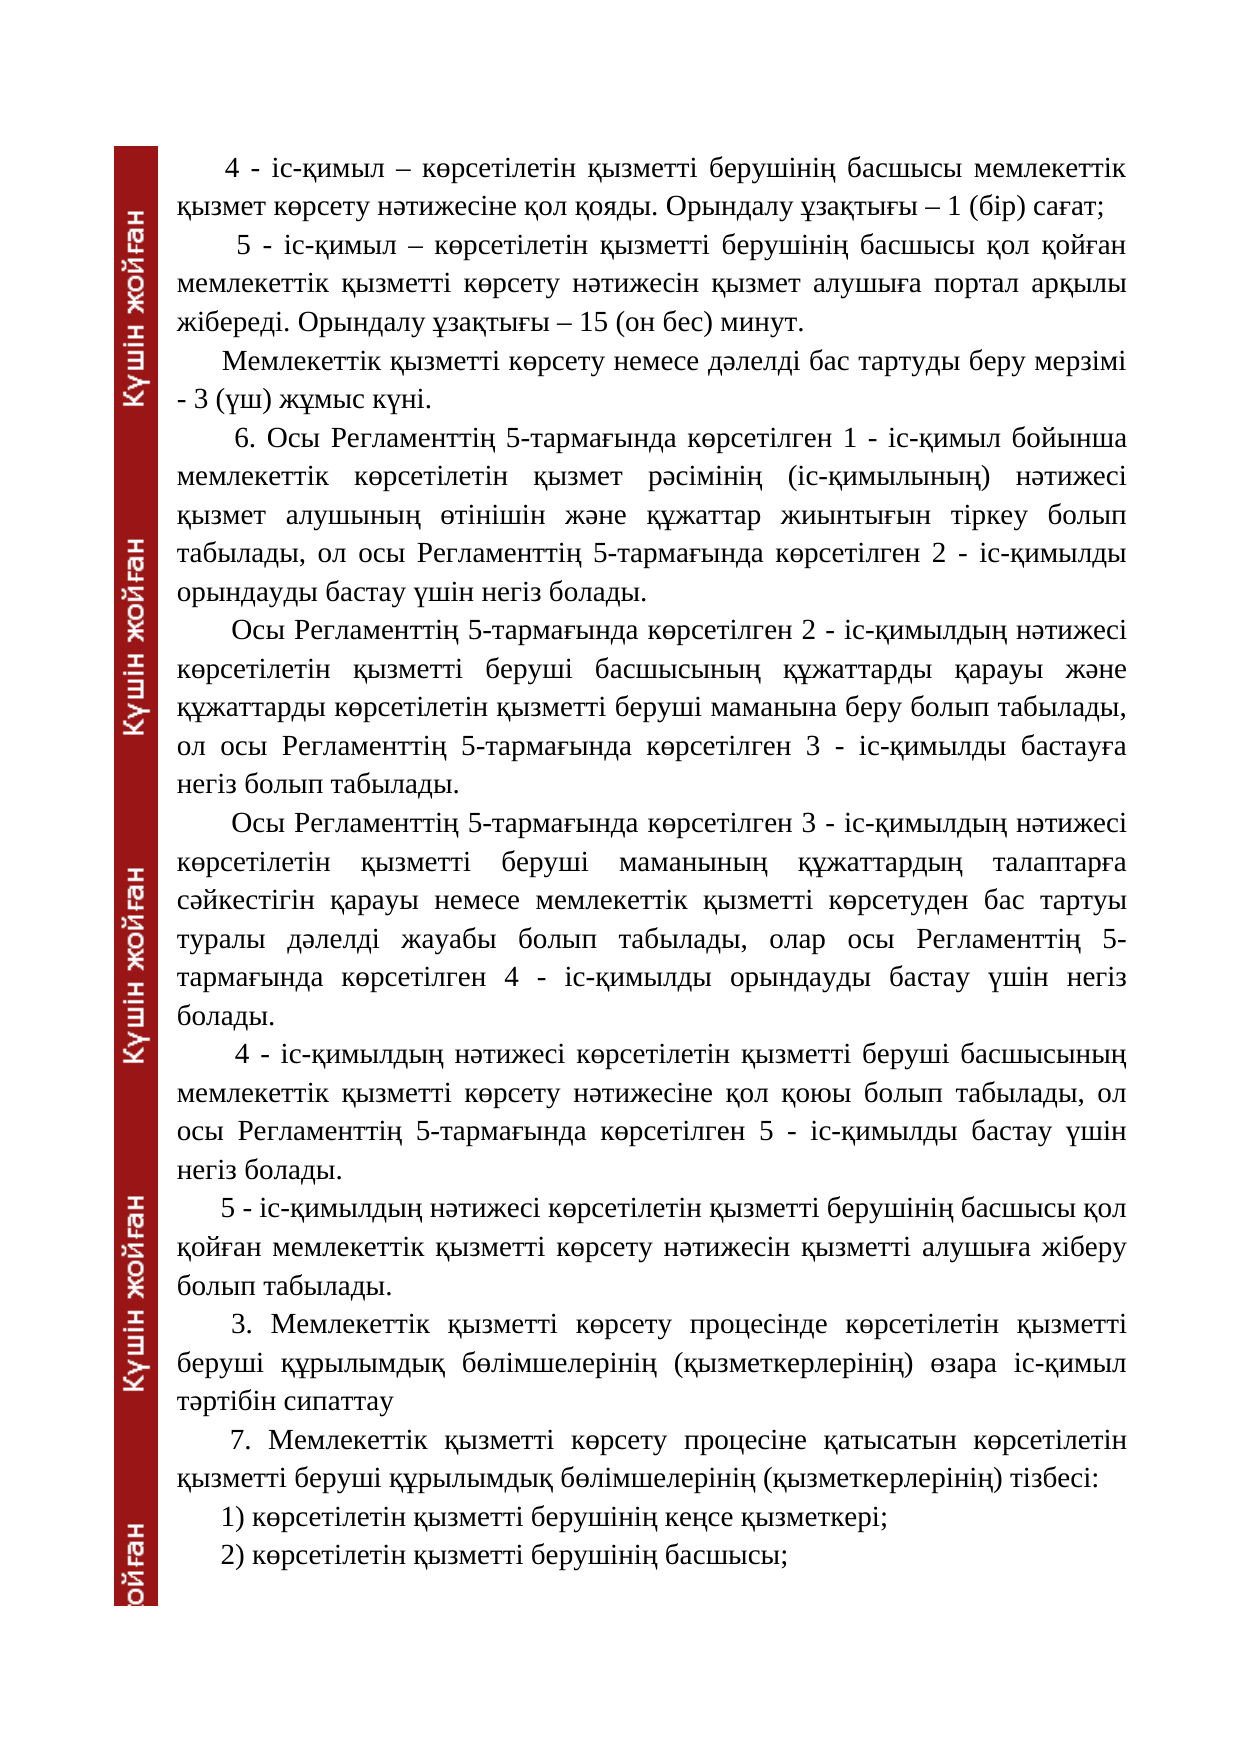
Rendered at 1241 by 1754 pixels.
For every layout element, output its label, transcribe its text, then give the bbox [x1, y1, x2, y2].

text Мемлекеттік қызметті көрсету немесе дәлелді бас тартуды беру мерзімі - 3 (үш) жұмыс күні. [112, 343, 1128, 415]
picture [114, 415, 158, 420]
text 3. Мемлекеттік қызметті көрсету процесінде көрсетілетін қызметті беруші құрылымдық бөлімшелерінің (қызметкерлерінің) өзара іс-қимыл тәртібін сипаттау [112, 1306, 1128, 1417]
text Осы Регламенттің 5-тармағында көрсетілген 2 - іс-қимылдың нәтижесі көрсетілетін қызметті беруші басшысының құжаттарды қарауы және құжаттарды көрсетілетін қызметті беруші маманына беру болып табылады, ол осы Регламенттің 5-тармағында көрсетілген 3 - іс-қимылды бастауға негіз болып табылады. [112, 612, 1128, 800]
picture [114, 1031, 158, 1036]
picture [114, 1532, 158, 1537]
text 5 - іс-қимыл – көрсетілетін қызметті берушінің басшысы қол қойған мемлекеттік қызметті көрсету нәтижесін қызмет алушыға портал арқылы жібереді. Орындалу ұзақтығы – 15 (он бес) минут. [112, 227, 1128, 338]
text 6. Осы Регламенттің 5-тармағында көрсетілген 1 - іс-қимыл бойынша мемлекеттік көрсетілетін қызмет рәсімінің (іс-қимылының) нәтижесі қызмет алушының өтінішін және құжаттар жиынтығын тіркеу болып табылады, ол осы Регламенттің 5-тармағында көрсетілген 2 - іс-қимылды орындауды бастау үшін негіз болады. [112, 420, 1128, 607]
text 7. Мемлекеттік қызметті көрсету процесіне қатысатын көрсетілетін қызметті беруші құрылымдық бөлімшелерінің (қызметкерлерінің) тізбесі: [112, 1422, 1128, 1494]
picture [114, 338, 158, 343]
text 4 - іс-қимылдың нәтижесі көрсетілетін қызметті беруші басшысының мемлекеттік қызметті көрсету нәтижесіне қол қоюы болып табылады, ол осы Регламенттің 5-тармағында көрсетілген 5 - іс-қимылды бастау үшін негіз болады. [112, 1036, 1128, 1186]
text 1) көрсетілетін қызметті берушінің кеңсе қызметкері; [112, 1499, 1128, 1532]
picture [114, 222, 158, 227]
picture [114, 1301, 158, 1306]
picture [114, 1494, 158, 1499]
picture [114, 607, 158, 612]
picture [114, 146, 158, 150]
text 4 - іс-қимыл – көрсетілетін қызметті берушінің басшысы мемлекеттік қызмет көрсету нәтижесіне қол қояды. Орындалу ұзақтығы – 1 (бір) сағат; [112, 150, 1128, 222]
picture [114, 800, 158, 805]
picture [114, 1417, 158, 1422]
text Осы Регламенттің 5-тармағында көрсетілген 3 - іс-қимылдың нәтижесі көрсетілетін қызметті беруші маманының құжаттардың талаптарға сәйкестігін қарауы немесе мемлекеттік қызметті көрсетуден бас тартуы туралы дәлелді жауабы болып табылады, олар осы Регламенттің 5-тармағында көрсетілген 4 - іс-қимылды орындауды бастау үшін негіз болады. [112, 805, 1128, 1031]
text 5 - іс-қимылдың нәтижесі көрсетілетін қызметті берушінің басшысы қол қойған мемлекеттік қызметті көрсету нәтижесін қызметті алушыға жіберу болып табылады. [112, 1191, 1128, 1301]
picture [114, 1186, 158, 1191]
picture [114, 1571, 158, 1606]
text 2) көрсетілетін қызметті берушінің басшысы; [112, 1537, 1128, 1571]
